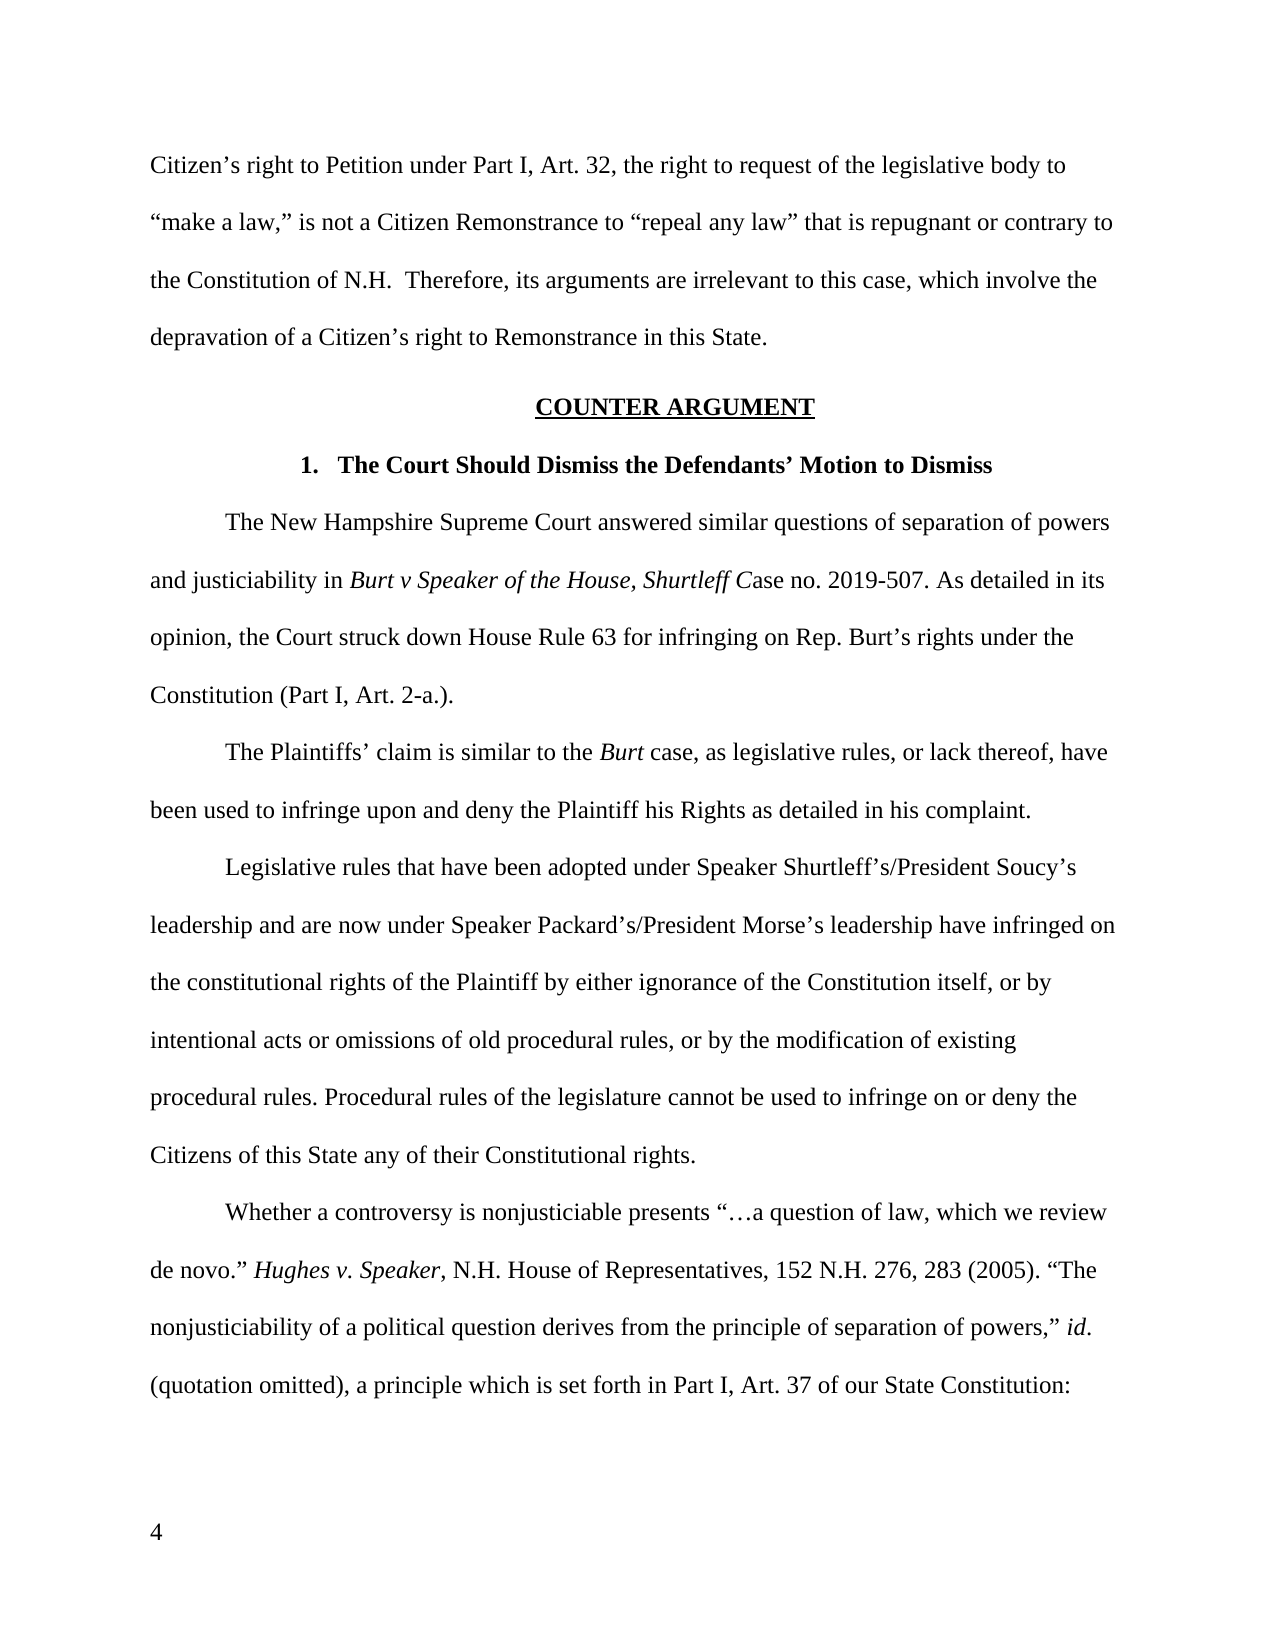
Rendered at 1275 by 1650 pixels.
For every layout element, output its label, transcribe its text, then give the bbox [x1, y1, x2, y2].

text Legislative rules that have been adopted under Speaker Shurtleff’s/President Soucy’s leadership and are now under Speaker Packard’s/President Morse’s leadership have infringed on the constitutional rights of the Plaintiff by either ignorance of the Constitution itself, or by intentional acts or omissions of old procedural rules, or by the modification of existing procedural rules. Procedural rules of the legislature cannot be used to infringe on or deny the Citizens of this State any of their Constitutional rights. [150, 852, 1125, 1169]
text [150, 150, 1125, 351]
list The Court Should Dismiss the Defendants’ Motion to Dismiss [300, 450, 1125, 479]
text Whether a controversy is nonjusticiable presents “…a question of law, which we review de novo.” Hughes v. Speaker, N.H. House of Representatives, 152 N.H. 276, 283 (2005). “The nonjusticiability of a political question derives from the principle of separation of powers,” id. (quotation omitted), a principle which is set forth in Part I, Art. 37 of our State Constitution: [150, 1197, 1125, 1399]
text COUNTER ARGUMENT [150, 392, 1125, 421]
text The Plaintiffs’ claim is similar to the Burt case, as legislative rules, or lack thereof, have been used to infringe upon and deny the Plaintiff his Rights as detailed in his complaint. [150, 737, 1125, 824]
text The New Hampshire Supreme Court answered similar questions of separation of powers and justiciability in Burt v Speaker of the House, Shurtleff Case no. 2019-507. As detailed in its opinion, the Court struck down House Rule 63 for infringing on Rep. Burt’s rights under the Constitution (Part I, Art. 2-a.). [150, 507, 1125, 709]
